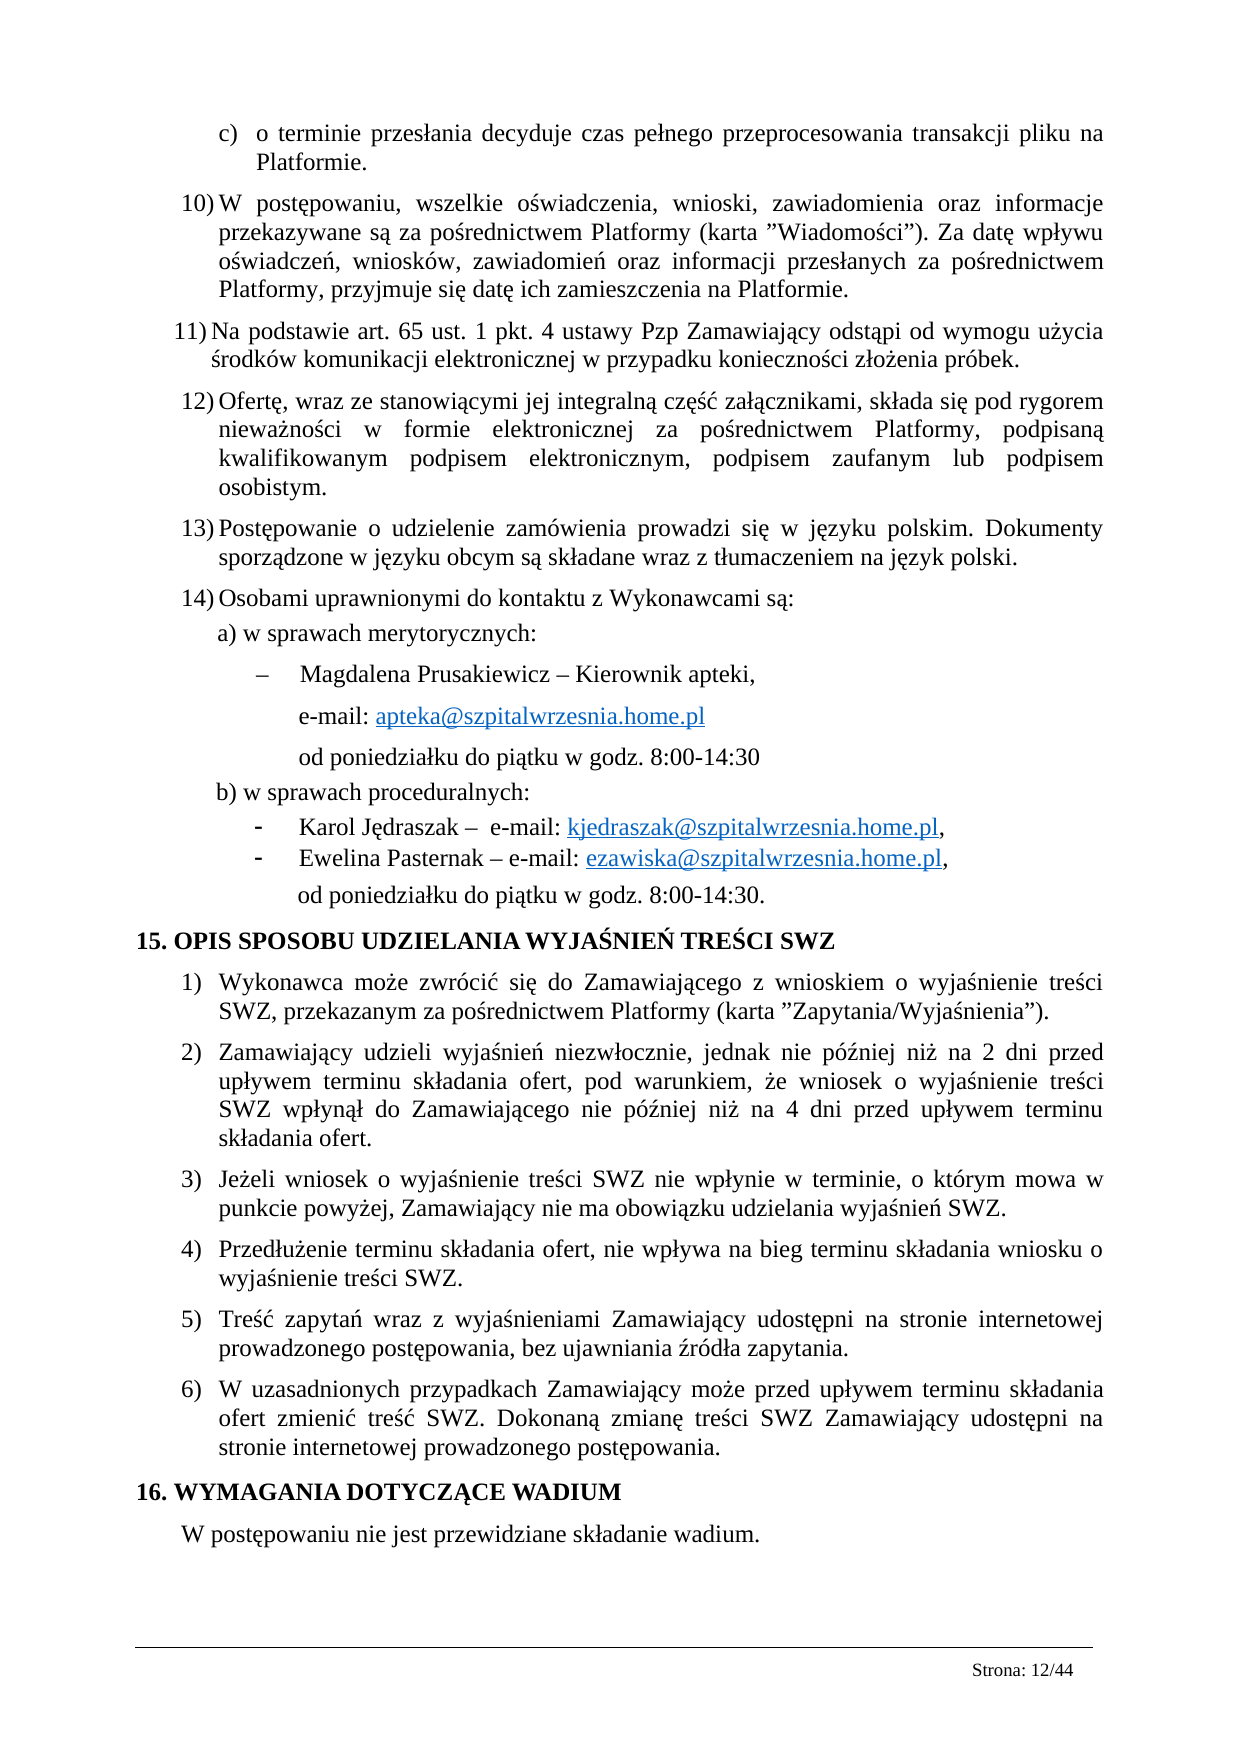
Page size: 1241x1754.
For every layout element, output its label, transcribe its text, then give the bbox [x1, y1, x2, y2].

subtitle b) w sprawach proceduralnych: [136, 777, 1104, 806]
subtitle W postępowaniu nie jest przewidziane składanie wadium. [136, 1519, 1104, 1547]
subtitle Postępowanie o udzielenie zamówienia prowadzi się w języku polskim. Dokumenty sporządzone w języku obcym są składane wraz z tłumaczeniem na język polski. [181, 513, 1104, 571]
subtitle o terminie przesłania decyduje czas pełnego przeprocesowania transakcji pliku na Platformie. [218, 118, 1104, 176]
subtitle Ofertę, wraz ze stanowiącymi jej integralną część załącznikami, składa się pod rygorem nieważności w formie elektronicznej za pośrednictwem Platformy, podpisaną kwalifikowanym podpisem elektronicznym, podpisem zaufanym lub podpisem osobistym. [181, 386, 1104, 501]
subtitle od poniedziałku do piątku w godz. 8:00-14:30 [211, 742, 1104, 771]
subtitle Na podstawie art. 65 ust. 1 pkt. 4 ustawy Pzp Zamawiający odstąpi od wymogu użycia środków komunikacji elektronicznej w przypadku konieczności złożenia próbek. [173, 316, 1104, 373]
subtitle Jeżeli wniosek o wyjaśnienie treści SWZ nie wpłynie w terminie, o którym mowa w punkcie powyżej, Zamawiający nie ma obowiązku udzielania wyjaśnień SWZ. [181, 1164, 1104, 1222]
subtitle Przedłużenie terminu składania ofert, nie wpływa na bieg terminu składania wniosku o wyjaśnienie treści SWZ. [181, 1234, 1104, 1292]
subtitle Osobami uprawnionymi do kontaktu z Wykonawcami są: [181, 583, 1104, 612]
subtitle – Magdalena Prusakiewicz – Kierownik apteki, [224, 659, 1104, 688]
table_header Karol Jędraszak – e-mail: kjedraszak@szpitalwrzesnia.home.pl, Ewelina Pasternak – e-mail: ezawiska@szpitalwrzesnia.home.pl, od poniedziałku do piątku w godz. 8:00-14:30. [211, 812, 1111, 909]
subtitle Treść zapytań wraz z wyjaśnieniami Zamawiający udostępni na stronie internetowej prowadzonego postępowania, bez ujawniania źródła zapytania. [181, 1304, 1104, 1362]
subtitle W postępowaniu, wszelkie oświadczenia, wnioski, zawiadomienia oraz informacje przekazywane są za pośrednictwem Platformy (karta ”Wiadomości”). Za datę wpływu oświadczeń, wniosków, zawiadomień oraz informacji przesłanych za pośrednictwem Platformy, przyjmuje się datę ich zamieszczenia na Platformie. [181, 188, 1104, 303]
subtitle OPIS SPOSOBU UDZIELANIA WYJAŚNIEŃ TREŚCI SWZ [136, 926, 1104, 954]
subtitle a) w sprawach merytorycznych: [211, 618, 1104, 647]
subtitle Wymagania dotyczące wadium [136, 1477, 1104, 1506]
subtitle Zamawiający udzieli wyjaśnień niezwłocznie, jednak nie później niż na 2 dni przed upływem terminu składania ofert, pod warunkiem, że wniosek o wyjaśnienie treści SWZ wpłynął do Zamawiającego nie później niż na 4 dni przed upływem terminu składania ofert. [181, 1037, 1104, 1152]
subtitle W uzasadnionych przypadkach Zamawiający może przed upływem terminu składania ofert zmienić treść SWZ. Dokonaną zmianę treści SWZ Zamawiający udostępni na stronie internetowej prowadzonego postępowania. [181, 1374, 1104, 1461]
subtitle Wykonawca może zwrócić się do Zamawiającego z wnioskiem o wyjaśnienie treści SWZ, przekazanym za pośrednictwem Platformy (karta ”Zapytania/Wyjaśnienia”). [181, 967, 1104, 1024]
subtitle e-mail: apteka@szpitalwrzesnia.home.pl [298, 701, 1104, 729]
